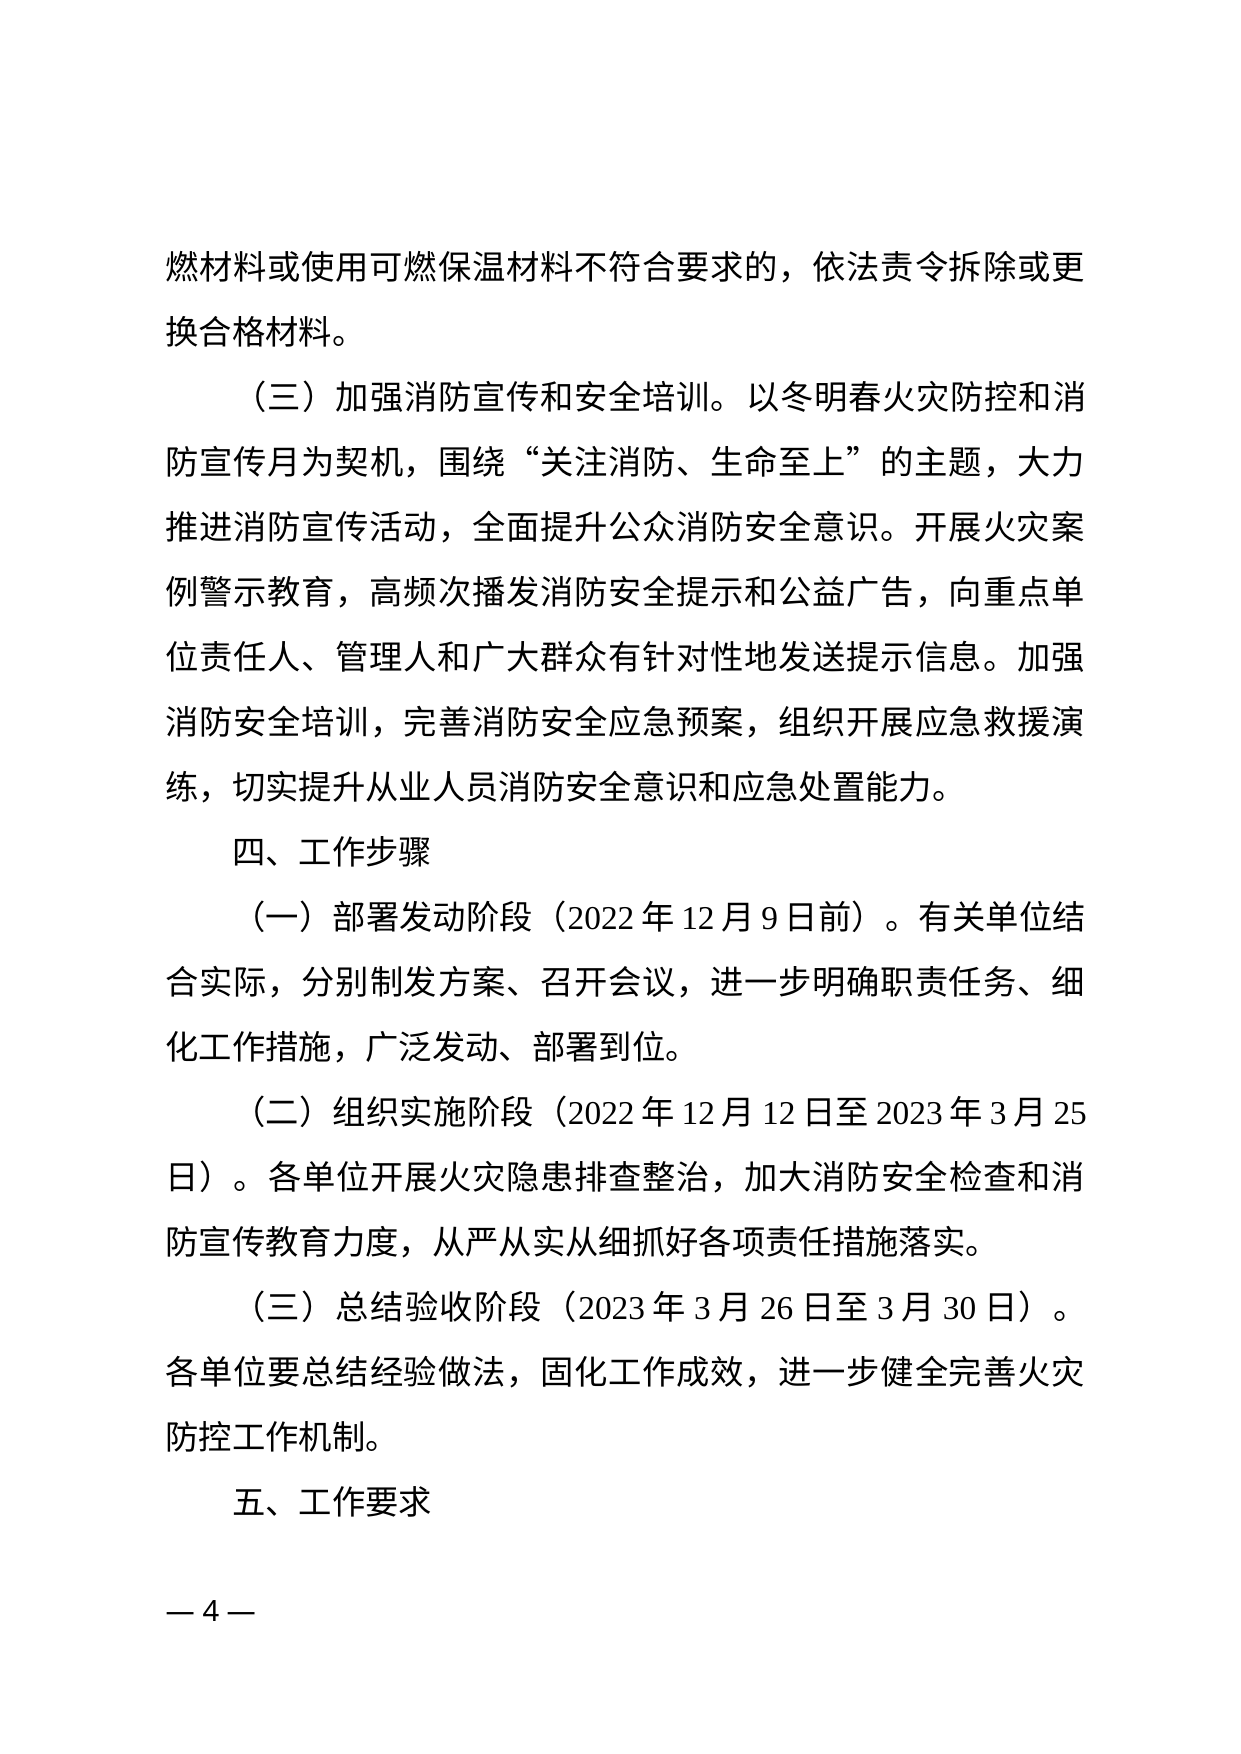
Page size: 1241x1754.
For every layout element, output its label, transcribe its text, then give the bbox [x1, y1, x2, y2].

text 四、工作步骤 [165, 818, 1087, 883]
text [165, 233, 1087, 363]
text （三）加强消防宣传和安全培训。以冬明春火灾防控和消防宣传月为契机，围绕“关注消防、生命至上”的主题，大力推进消防宣传活动，全面提升公众消防安全意识。开展火灾案例警示教育，高频次播发消防安全提示和公益广告，向重点单位责任人、管理人和广大群众有针对性地发送提示信息。加强消防安全培训，完善消防安全应急预案，组织开展应急救援演练，切实提升从业人员消防安全意识和应急处置能力。 [165, 363, 1087, 818]
text 五、工作要求 [165, 1468, 1087, 1533]
text （二）组织实施阶段（2022年12月12日至2023年3月25日）。各单位开展火灾隐患排查整治，加大消防安全检查和消防宣传教育力度，从严从实从细抓好各项责任措施落实。 [165, 1078, 1087, 1273]
text （三）总结验收阶段（2023年3月26日至3月30日）。各单位要总结经验做法，固化工作成效，进一步健全完善火灾防控工作机制。 [165, 1273, 1087, 1468]
text （一）部署发动阶段（2022年12月9日前）。有关单位结合实际，分别制发方案、召开会议，进一步明确职责任务、细化工作措施，广泛发动、部署到位。 [165, 883, 1087, 1078]
